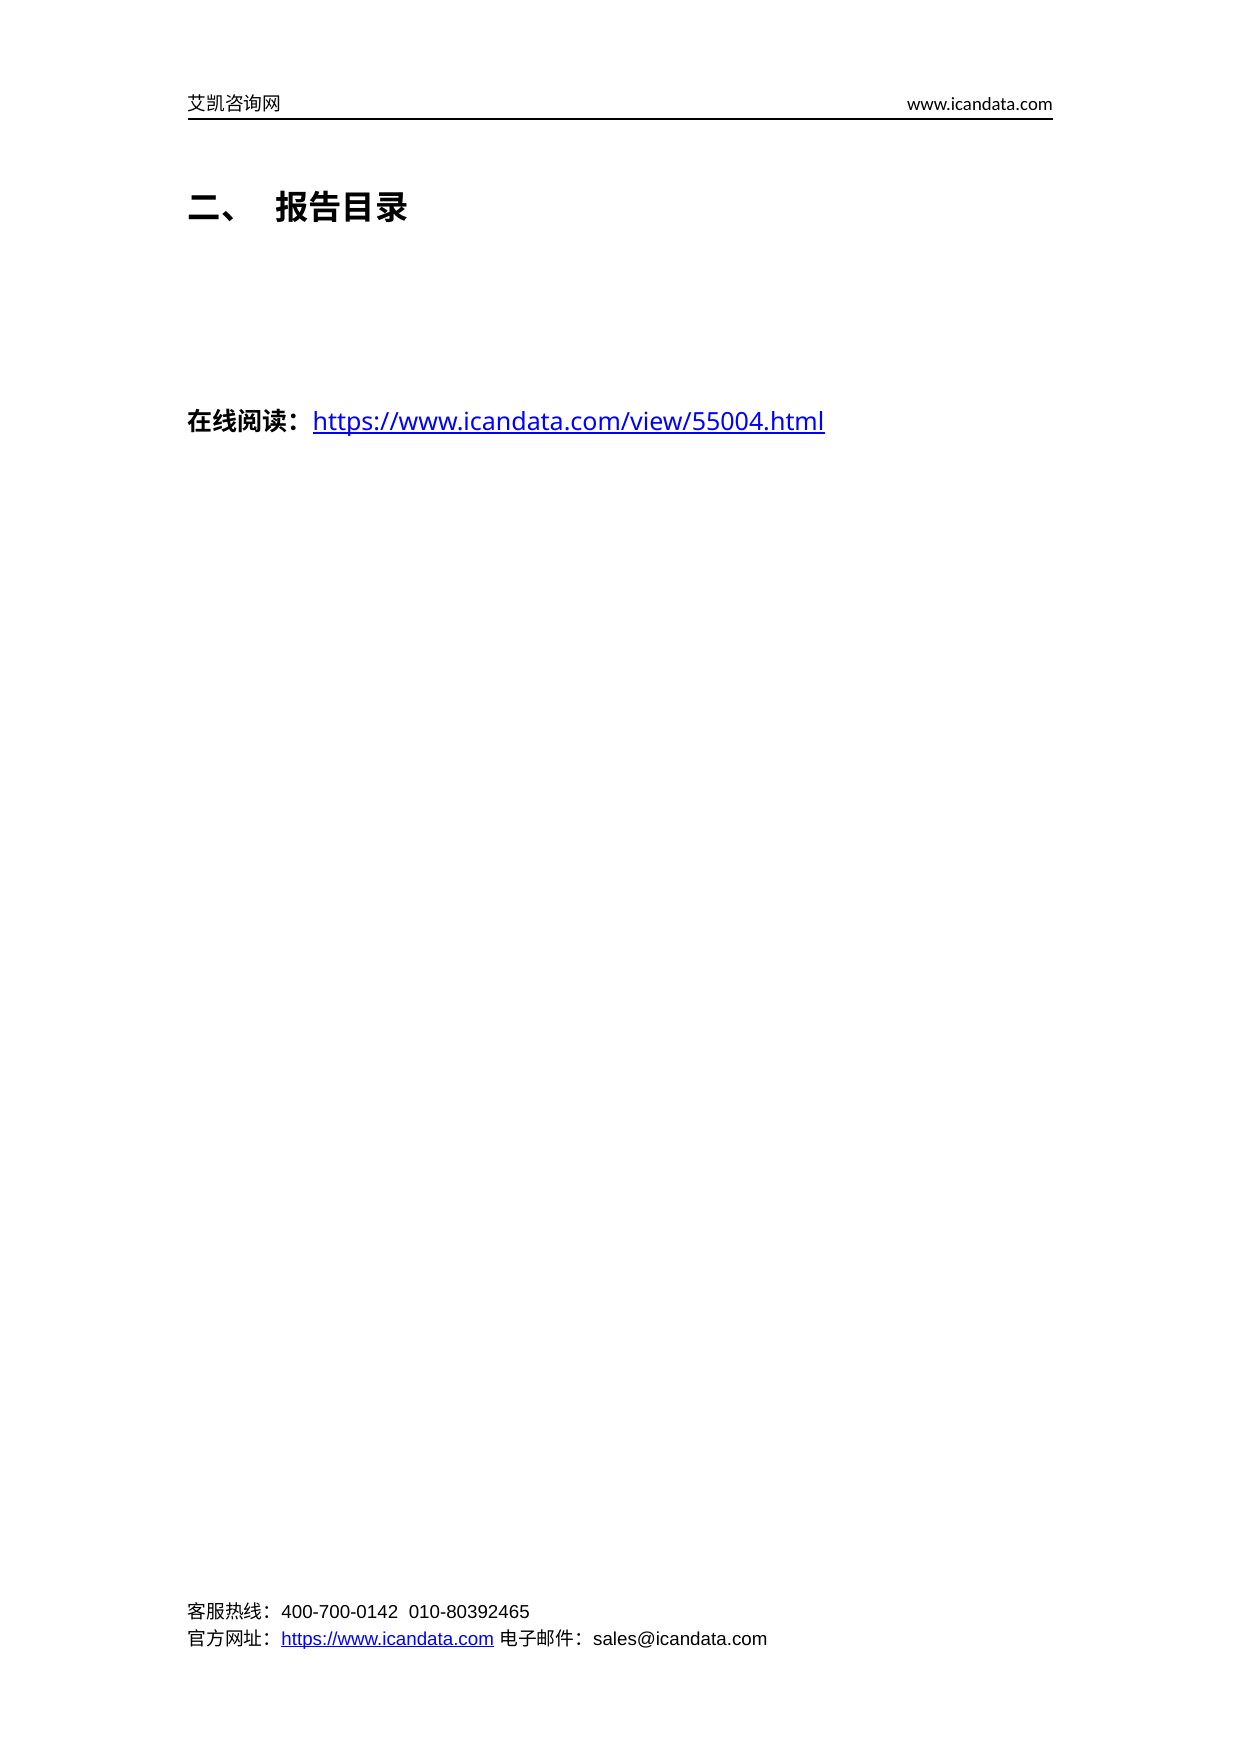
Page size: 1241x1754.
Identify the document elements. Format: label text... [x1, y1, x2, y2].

subtitle 报告目录 [187, 172, 1053, 237]
text 在线阅读：https://www.icandata.com/view/55004.html [187, 387, 1053, 452]
